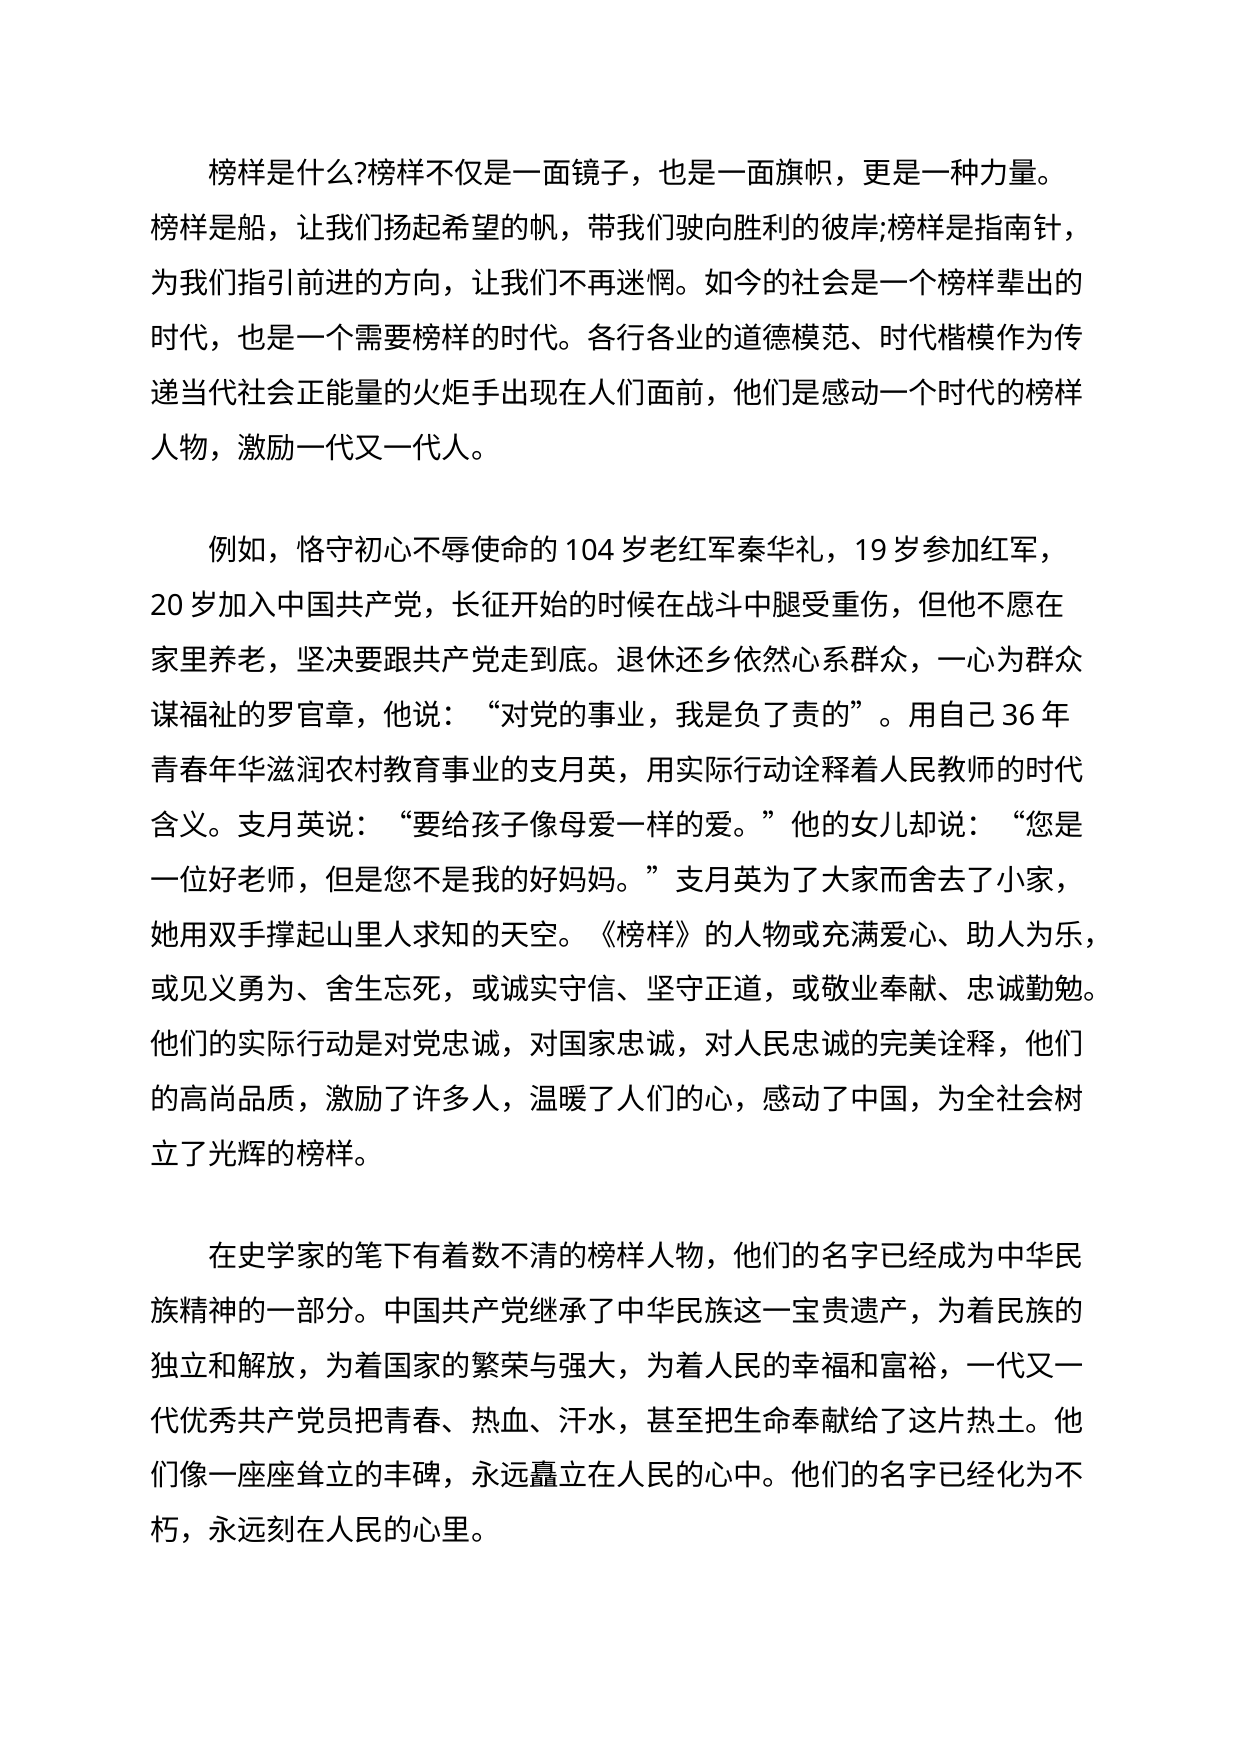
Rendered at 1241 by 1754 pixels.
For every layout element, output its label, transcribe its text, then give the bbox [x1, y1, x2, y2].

text 在史学家的笔下有着数不清的榜样人物，他们的名字已经成为中华民族精神的一部分。中国共产党继承了中华民族这一宝贵遗产，为着民族的独立和解放，为着国家的繁荣与强大，为着人民的幸福和富裕，一代又一代优秀共产党员把青春、热血、汗水，甚至把生命奉献给了这片热土。他们像一座座耸立的丰碑，永远矗立在人民的心中。他们的名字已经化为不朽，永远刻在人民的心里。 [150, 1232, 1090, 1549]
text 榜样是什么?榜样不仅是一面镜子，也是一面旗帜，更是一种力量。榜样是船，让我们扬起希望的帆，带我们驶向胜利的彼岸;榜样是指南针，为我们指引前进的方向，让我们不再迷惘。如今的社会是一个榜样辈出的时代，也是一个需要榜样的时代。各行各业的道德模范、时代楷模作为传递当代社会正能量的火炬手出现在人们面前，他们是感动一个时代的榜样人物，激励一代又一代人。 [150, 150, 1090, 467]
text 例如，恪守初心不辱使命的104岁老红军秦华礼，19岁参加红军，20岁加入中国共产党，长征开始的时候在战斗中腿受重伤，但他不愿在家里养老，坚决要跟共产党走到底。退休还乡依然心系群众，一心为群众谋福祉的罗官章，他说：“对党的事业，我是负了责的”。用自己36年青春年华滋润农村教育事业的支月英，用实际行动诠释着人民教师的时代含义。支月英说：“要给孩子像母爱一样的爱。”他的女儿却说：“您是一位好老师，但是您不是我的好妈妈。”支月英为了大家而舍去了小家，她用双手撑起山里人求知的天空。《榜样》的人物或充满爱心、助人为乐，或见义勇为、舍生忘死，或诚实守信、坚守正道，或敬业奉献、忠诚勤勉。他们的实际行动是对党忠诚，对国家忠诚，对人民忠诚的完美诠释，他们的高尚品质，激励了许多人，温暖了人们的心，感动了中国，为全社会树立了光辉的榜样。 [150, 526, 1090, 1173]
